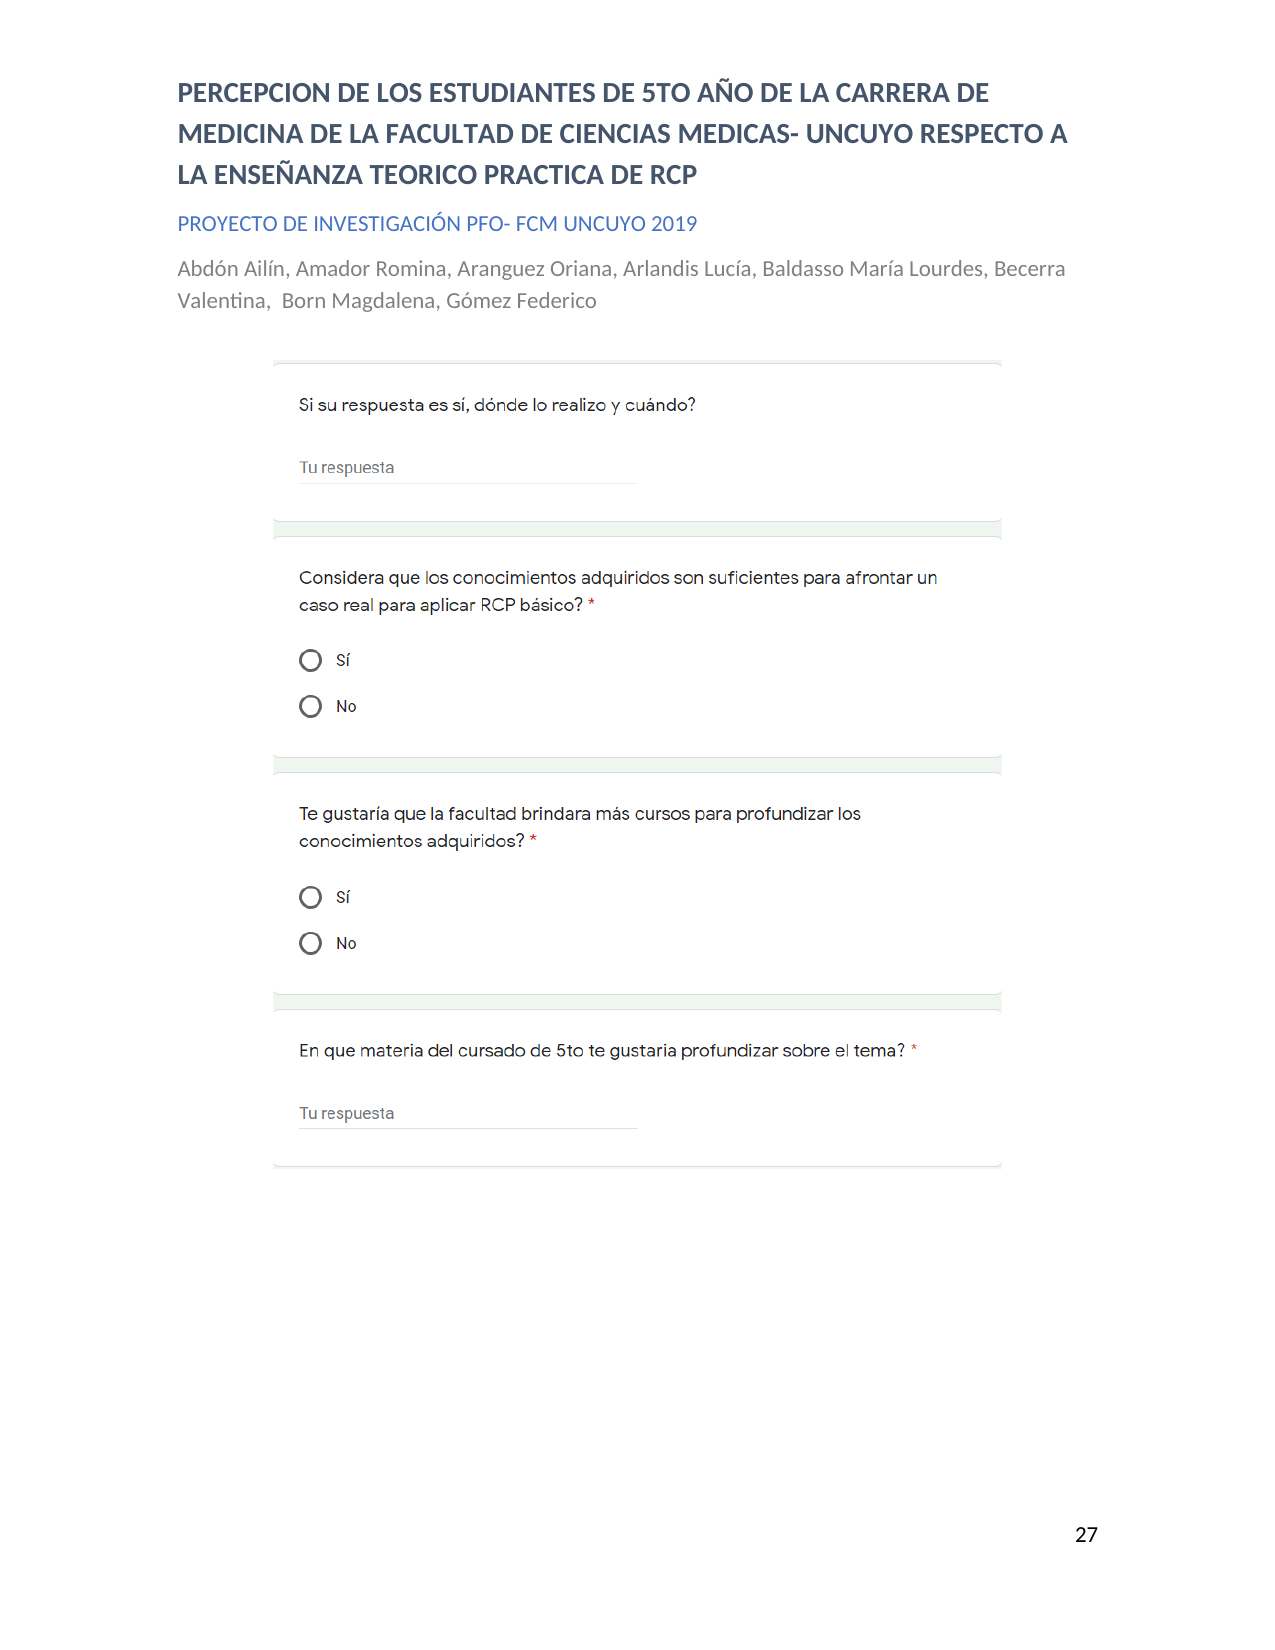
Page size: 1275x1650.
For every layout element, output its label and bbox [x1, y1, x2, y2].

picture [273, 360, 1002, 1169]
